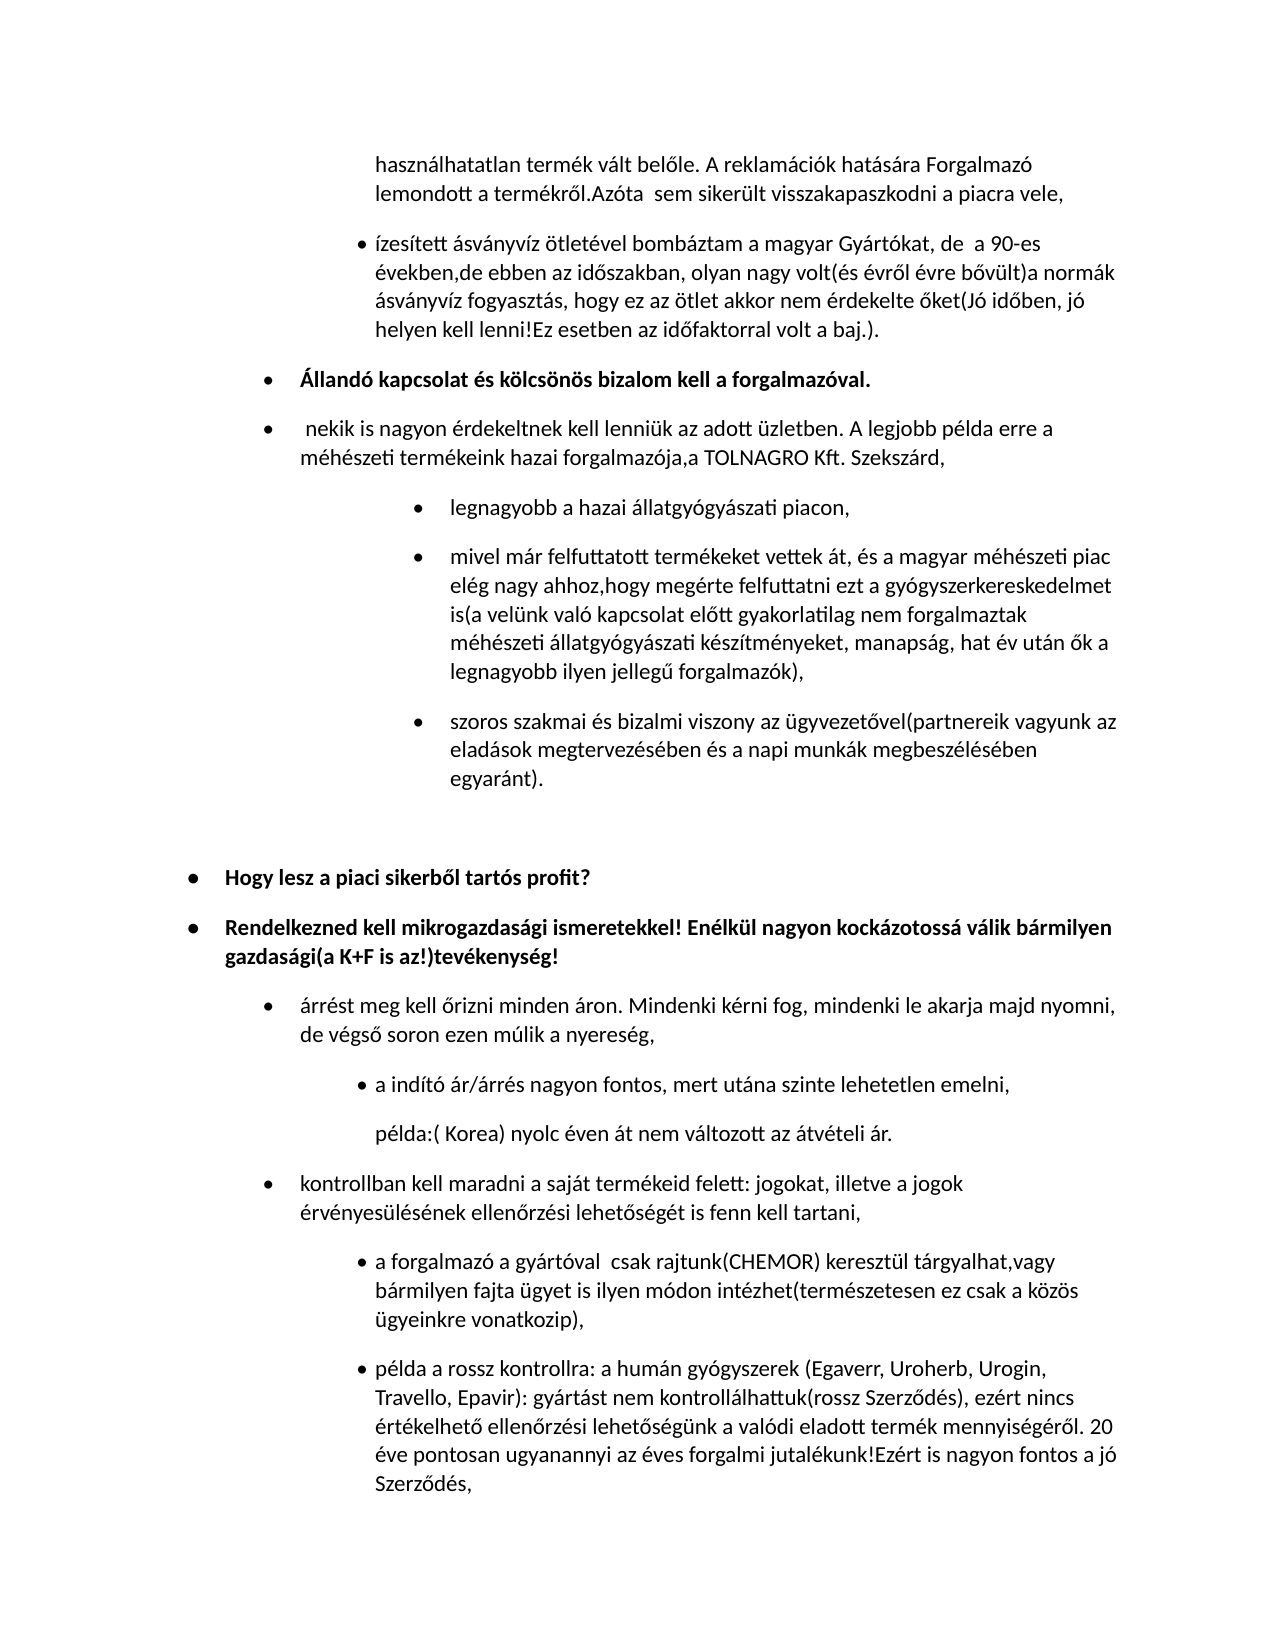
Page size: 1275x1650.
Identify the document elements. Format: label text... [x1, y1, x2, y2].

list Hogy lesz a piaci sikerből tartós profit? [187, 863, 1125, 892]
list Állandó kapcsolat és kölcsönös bizalom kell a forgalmazóval. [262, 364, 1125, 393]
list legnagyobb a hazai állatgyógyászati piacon, [412, 492, 1125, 521]
list kontrollban kell maradni a saját termékeid felett: jogokat, illetve a jogok érvényesülésének ellenőrzési lehetőségét is fenn kell tartani, [262, 1168, 1125, 1226]
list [356, 150, 1125, 207]
list árrést meg kell őrizni minden áron. Mindenki kérni fog, mindenki le akarja majd nyomni, de végső soron ezen múlik a nyereség, [262, 991, 1125, 1048]
list a indító ár/árrés nagyon fontos, mert utána szinte lehetetlen emelni, [356, 1069, 1125, 1098]
list példa a rossz kontrollra: a humán gyógyszerek (Egaverr, Uroherb, Urogin, Travello, Epavir): gyártást nem kontrollálhattuk(rossz Szerződés), ezért nincs értékelhető ellenőrzési lehetőségünk a valódi eladott termék mennyiségéről. 20 éve pontosan ugyanannyi az éves forgalmi jutalékunk!Ezért is nagyon fontos a jó Szerződés, [356, 1354, 1125, 1497]
list Rendelkezned kell mikrogazdasági ismeretekkel! Enélkül nagyon kockázotossá válik bármilyen gazdasági(a K+F is az!)tevékenység! [187, 912, 1125, 970]
text példa:( Korea) nyolc éven át nem változott az átvételi ár. [375, 1119, 1125, 1147]
list ízesített ásványvíz ötletével bombáztam a magyar Gyártókat, de a 90-es években,de ebben az időszakban, olyan nagy volt(és évről évre bővült)a normák ásványvíz fogyasztás, hogy ez az ötlet akkor nem érdekelte őket(Jó időben, jó helyen kell lenni!Ez esetben az időfaktorral volt a baj.). [356, 228, 1125, 343]
list a forgalmazó a gyártóval csak rajtunk(CHEMOR) keresztül tárgyalhat,vagy bármilyen fajta ügyet is ilyen módon intézhet(természetesen ez csak a közös ügyeinkre vonatkozip), [356, 1247, 1125, 1333]
list nekik is nagyon érdekeltnek kell lenniük az adott üzletben. A legjobb példa erre a méhészeti termékeink hazai forgalmazója,a TOLNAGRO Kft. Szekszárd, [262, 414, 1125, 471]
list mivel már felfuttatott termékeket vettek át, és a magyar méhészeti piac elég nagy ahhoz,hogy megérte felfuttatni ezt a gyógyszerkereskedelmet is(a velünk való kapcsolat előtt gyakorlatilag nem forgalmaztak méhészeti állatgyógyászati készítményeket, manapság, hat év után ők a legnagyobb ilyen jellegű forgalmazók), [412, 542, 1125, 685]
list szoros szakmai és bizalmi viszony az ügyvezetővel(partnereik vagyunk az eladások megtervezésében és a napi munkák megbeszélésében egyaránt). [412, 706, 1125, 792]
